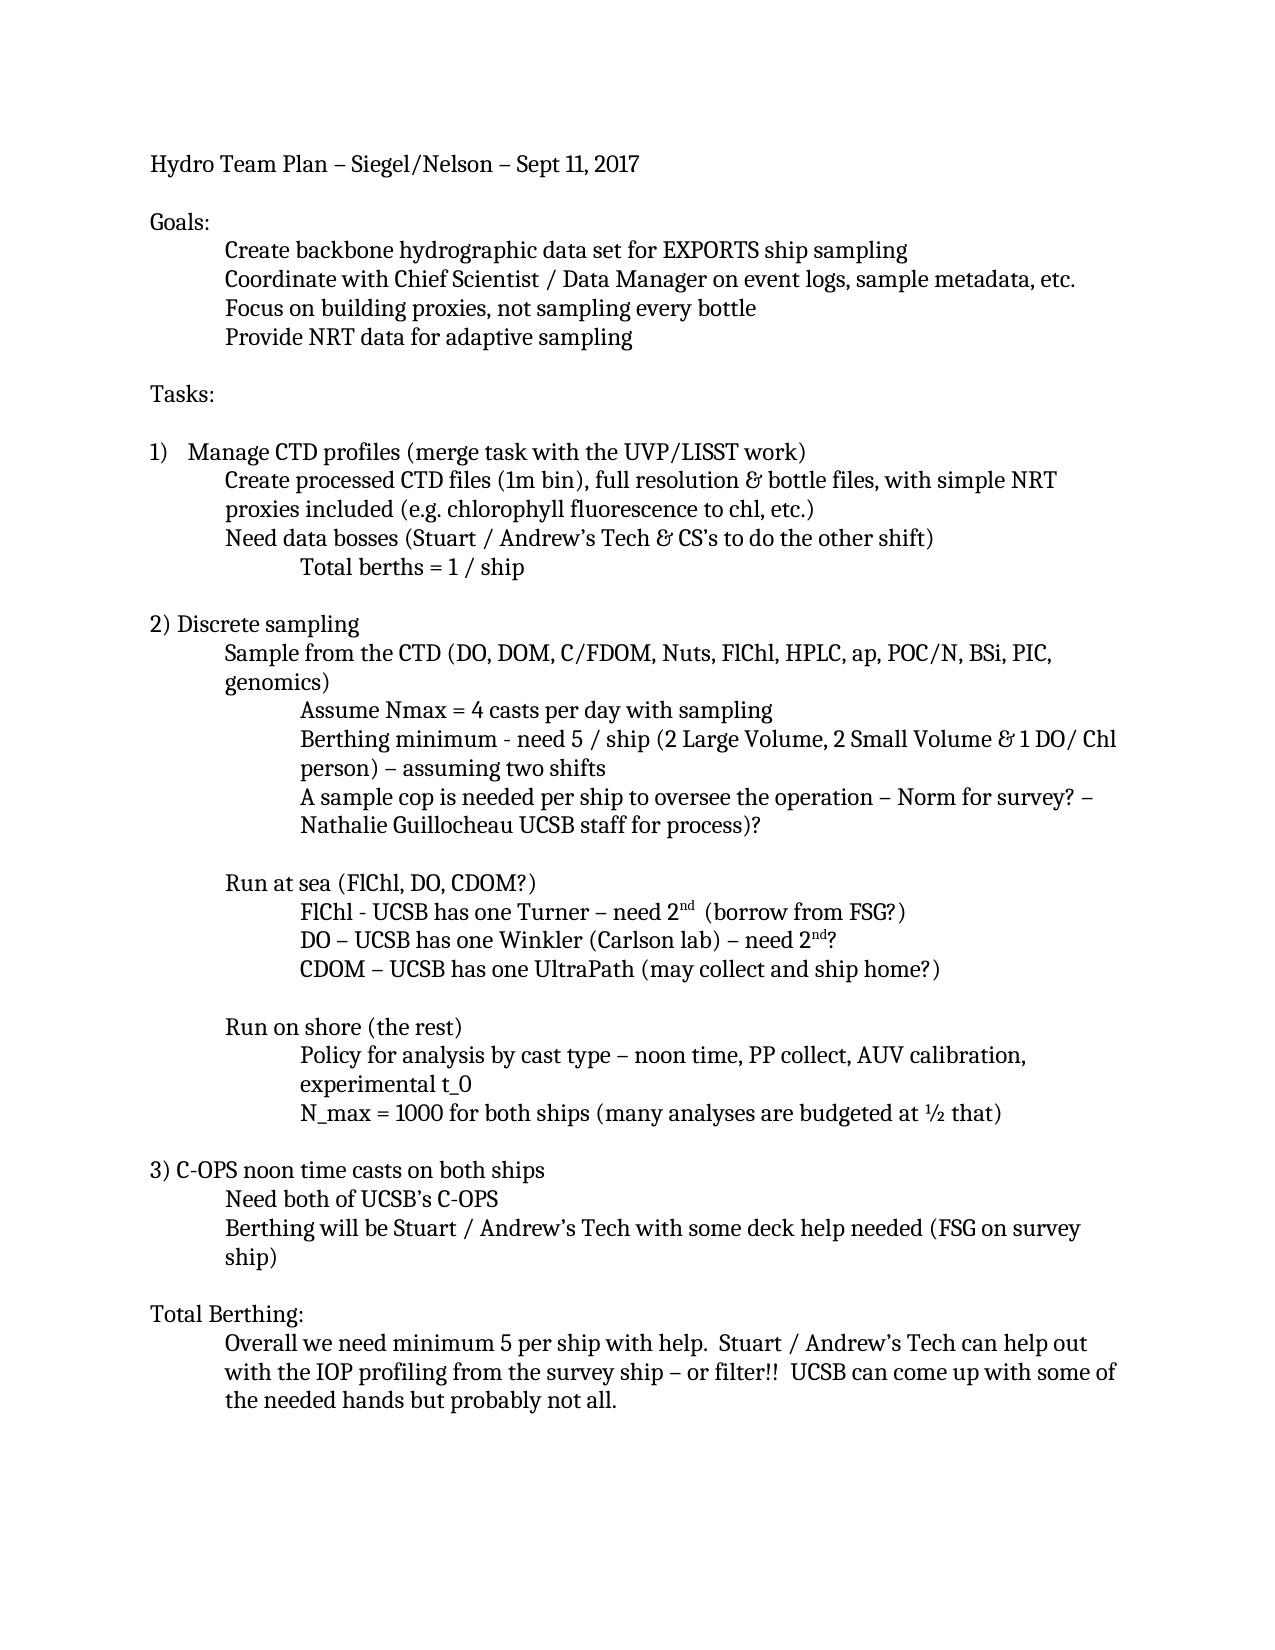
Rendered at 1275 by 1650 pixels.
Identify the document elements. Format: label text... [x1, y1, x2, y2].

text Sample from the CTD (DO, DOM, C/FDOM, Nuts, FlChl, HPLC, ap, POC/N, BSi, PIC, genomics) [225, 639, 1125, 696]
text Run at sea (FlChl, DO, CDOM?) [225, 869, 1125, 897]
text Need both of UCSB’s C-OPS [150, 1185, 1125, 1214]
text Provide NRT data for adaptive sampling [150, 322, 1125, 351]
text Berthing minimum - need 5 / ship (2 Large Volume, 2 Small Volume & 1 DO/ Chl person) – assuming two shifts [300, 725, 1125, 782]
text N_max = 1000 for both ships (many analyses are budgeted at ½ that) [300, 1099, 1125, 1127]
text Total berths = 1 / ship [150, 552, 1125, 581]
text Overall we need minimum 5 per ship with help. Stuart / Andrew’s Tech can help out with the IOP profiling from the survey ship – or filter!! UCSB can come up with some of the needed hands but probably not all. [225, 1329, 1125, 1415]
text Goals: [150, 207, 1125, 236]
text 2) Discrete sampling [150, 610, 1125, 639]
text Berthing will be Stuart / Andrew’s Tech with some deck help needed (FSG on survey ship) [225, 1214, 1125, 1271]
text 3) C-OPS noon time casts on both ships [150, 1156, 1125, 1185]
text Create processed CTD files (1m bin), full resolution & bottle files, with simple NRT proxies included (e.g. chlorophyll fluorescence to chl, etc.) [225, 466, 1125, 524]
text Focus on building proxies, not sampling every bottle [150, 294, 1125, 322]
text A sample cop is needed per ship to oversee the operation – Norm for survey? – Nathalie Guillocheau UCSB staff for process)? [300, 782, 1125, 840]
text Hydro Team Plan – Siegel/Nelson – Sept 11, 2017 [150, 150, 1125, 179]
text FlChl - UCSB has one Turner – need 2nd (borrow from FSG?) [225, 897, 1125, 926]
text Tasks: [150, 380, 1125, 409]
text DO – UCSB has one Winkler (Carlson lab) – need 2nd? [225, 926, 1125, 955]
list Manage CTD profiles (merge task with the UVP/LISST work) [150, 437, 1125, 466]
text Coordinate with Chief Scientist / Data Manager on event logs, sample metadata, etc. [150, 265, 1125, 294]
text Run on shore (the rest) [225, 1012, 1125, 1041]
text Policy for analysis by cast type – noon time, PP collect, AUV calibration, experimental t_0 [300, 1041, 1125, 1099]
text Create backbone hydrographic data set for EXPORTS ship sampling [150, 236, 1125, 265]
text CDOM – UCSB has one UltraPath (may collect and ship home?) [225, 955, 1125, 984]
text Need data bosses (Stuart / Andrew’s Tech & CS’s to do the other shift) [150, 524, 1125, 552]
text Total Berthing: [150, 1300, 1125, 1329]
text Assume Nmax = 4 casts per day with sampling [300, 696, 1125, 725]
